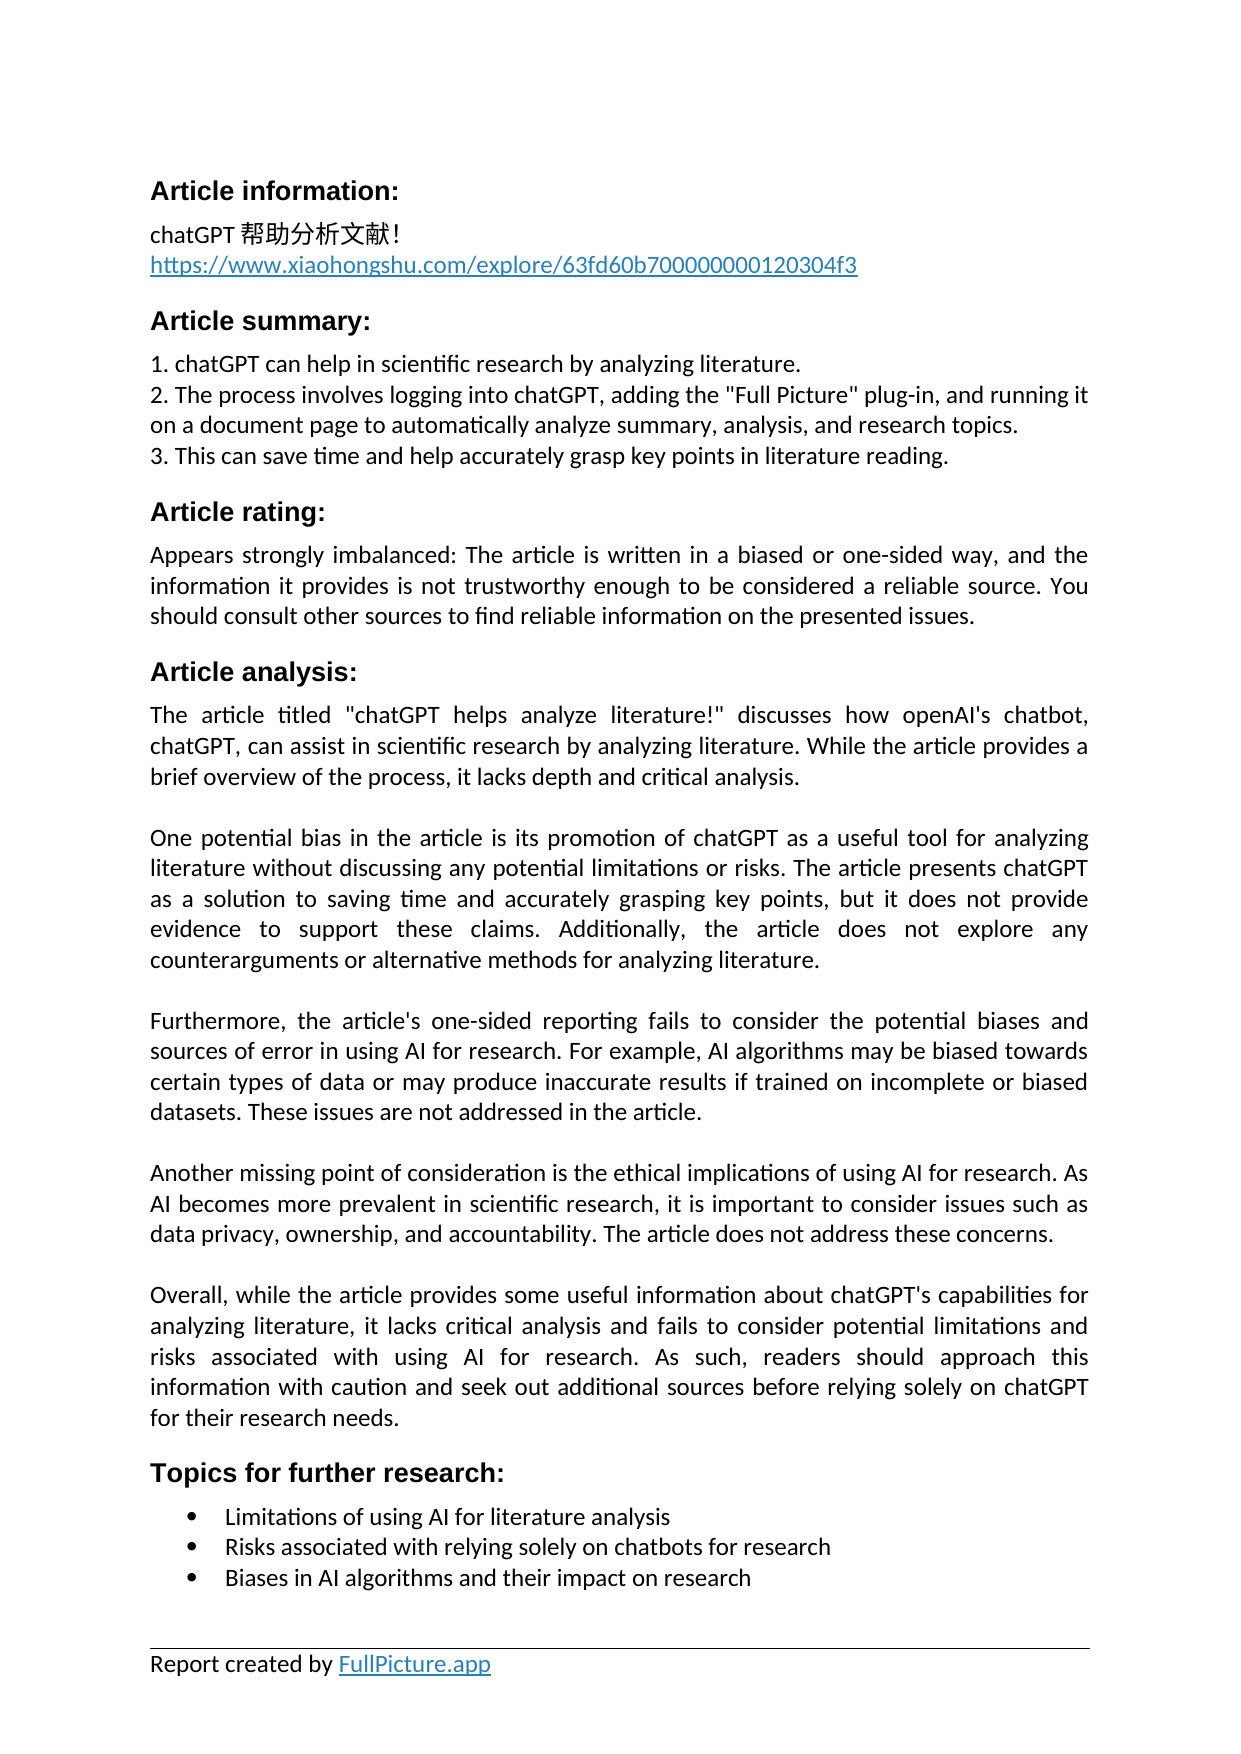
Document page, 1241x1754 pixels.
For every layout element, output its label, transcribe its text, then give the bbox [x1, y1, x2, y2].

subtitle Article rating: [150, 496, 1090, 527]
subtitle Article information: [150, 175, 1090, 206]
list Limitations of using AI for literature analysis [187, 1501, 1090, 1531]
list Biases in AI algorithms and their impact on research [187, 1562, 1090, 1592]
text 2. The process involves logging into chatGPT, adding the "Full Picture" plug-in, and running it on a document page to automatically analyze summary, analysis, and research topics. [150, 379, 1090, 440]
list Risks associated with relying solely on chatbots for research [187, 1531, 1090, 1562]
text chatGPT帮助分析文献！https://www.xiaohongshu.com/explore/63fd60b700000000120304f3 [150, 219, 1090, 280]
text The article titled "chatGPT helps analyze literature!" discusses how openAI's chatbot, chatGPT, can assist in scientific research by analyzing literature. While the article provides a brief overview of the process, it lacks depth and critical analysis. [150, 700, 1090, 791]
text One potential bias in the article is its promotion of chatGPT as a useful tool for analyzing literature without discussing any potential limitations or risks. The article presents chatGPT as a solution to saving time and accurately grasping key points, but it does not provide evidence to support these claims. Additionally, the article does not explore any counterarguments or alternative methods for analyzing literature. [150, 822, 1090, 974]
subtitle Topics for further research: [150, 1457, 1090, 1488]
text Furthermore, the article's one-sided reporting fails to consider the potential biases and sources of error in using AI for research. For example, AI algorithms may be biased towards certain types of data or may produce inaccurate results if trained on incomplete or biased datasets. These issues are not addressed in the article. [150, 1005, 1090, 1127]
text Another missing point of consideration is the ethical implications of using AI for research. As AI becomes more prevalent in scientific research, it is important to consider issues such as data privacy, ownership, and accountability. The article does not address these concerns. [150, 1157, 1090, 1249]
text 3. This can save time and help accurately grasp key points in literature reading. [150, 440, 1090, 471]
text Overall, while the article provides some useful information about chatGPT's capabilities for analyzing literature, it lacks critical analysis and fails to consider potential limitations and risks associated with using AI for research. As such, readers should approach this information with caution and seek out additional sources before relying solely on chatGPT for their research needs. [150, 1279, 1090, 1432]
text 1. chatGPT can help in scientific research by analyzing literature. [150, 348, 1090, 379]
text Appears strongly imbalanced: The article is written in a biased or one-sided way, and the information it provides is not trustworthy enough to be considered a reliable source. You should consult other sources to find reliable information on the presented issues. [150, 539, 1090, 631]
subtitle Article analysis: [150, 656, 1090, 687]
subtitle Article summary: [150, 305, 1090, 336]
